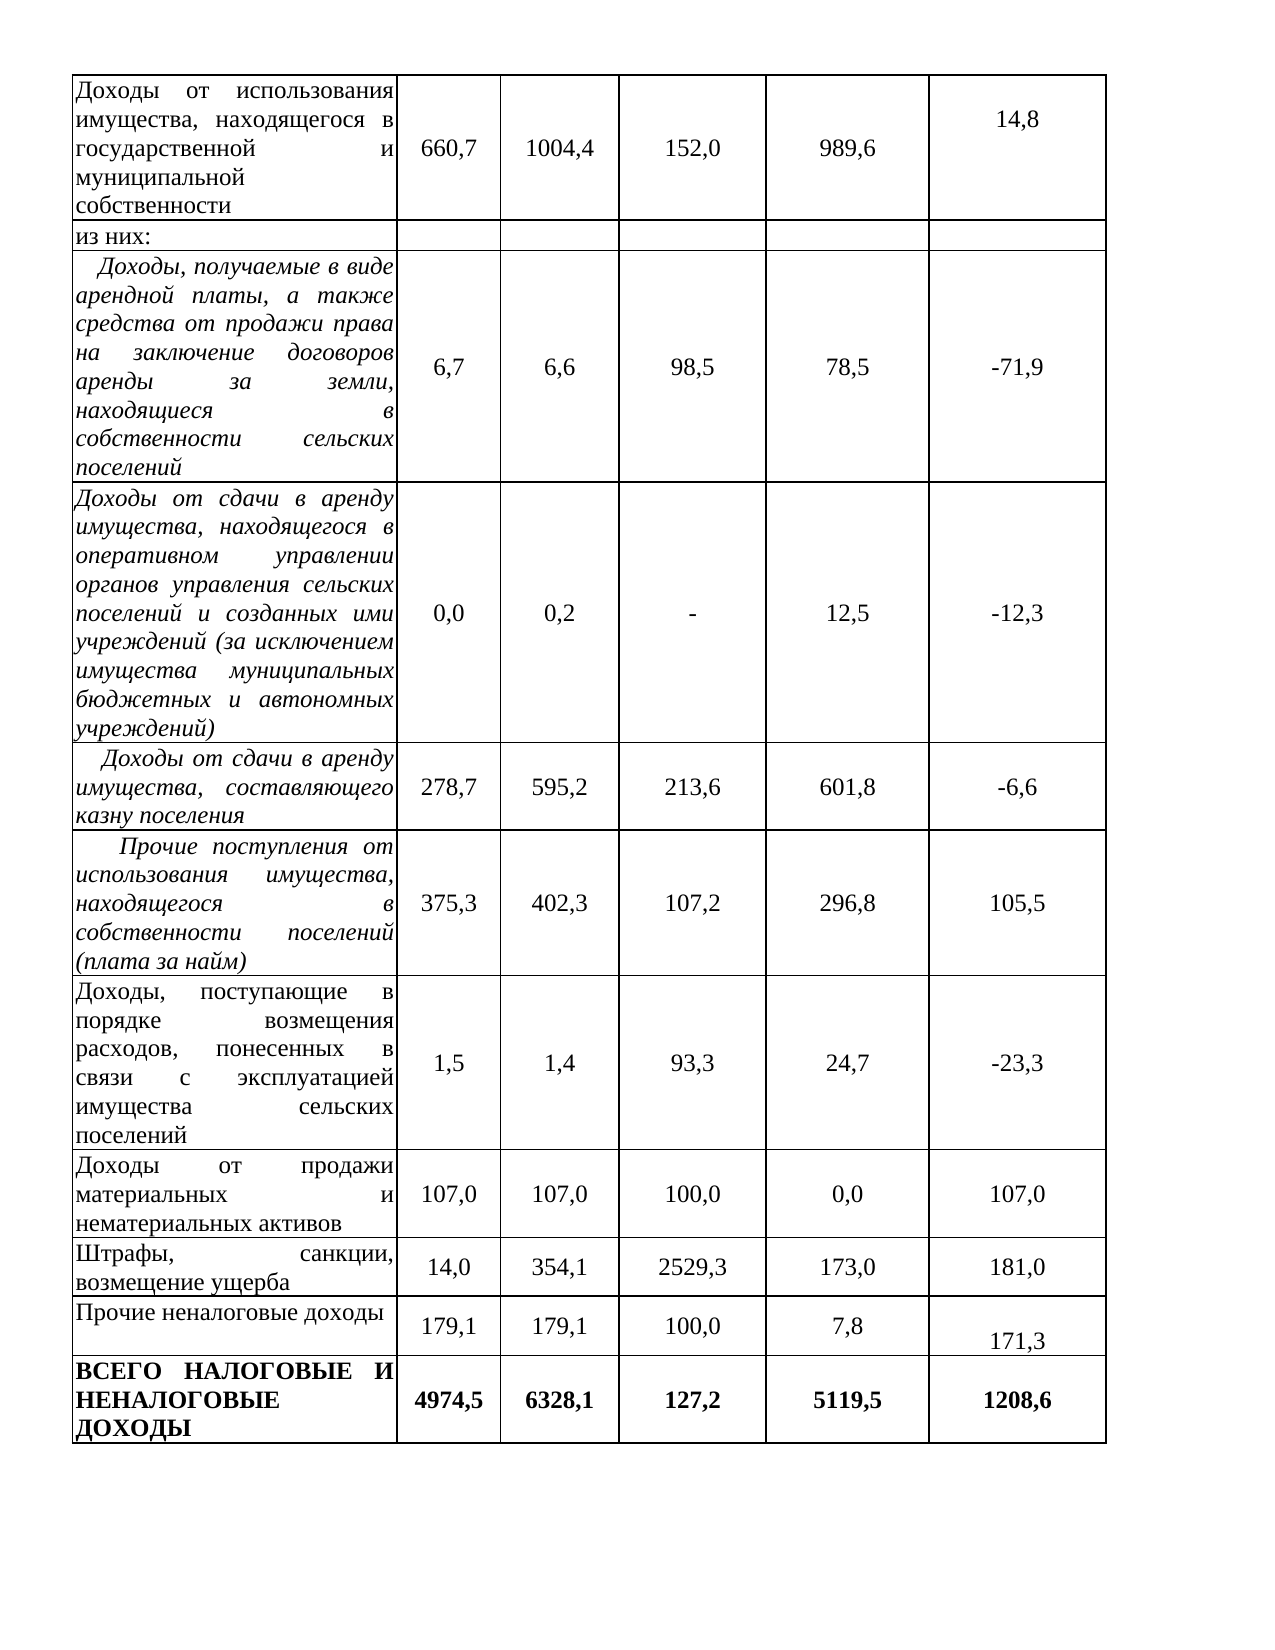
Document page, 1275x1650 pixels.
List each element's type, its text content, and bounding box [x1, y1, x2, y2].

table_cell 107,0 [398, 1150, 500, 1236]
table_cell [398, 221, 500, 249]
table_cell 0,0 [398, 483, 500, 741]
table_cell 5119,5 [767, 1356, 928, 1442]
table_cell -23,3 [930, 976, 1105, 1148]
table_cell Доходы, поступающие в порядке возмещения расходов, понесенных в связи с эксплуатацией имущества сельских поселений [73, 976, 396, 1148]
table_cell 0,2 [501, 483, 618, 741]
table_cell 152,0 [620, 76, 765, 219]
table_cell 375,3 [398, 831, 500, 974]
table_cell 660,7 [398, 76, 500, 219]
table_cell - [620, 483, 765, 741]
table_cell -12,3 [930, 483, 1105, 741]
table_cell Прочие неналоговые доходы [73, 1297, 396, 1354]
table_cell ВСЕГО НАЛОГОВЫЕ И НЕНАЛОГОВЫЕ ДОХОДЫ [73, 1356, 396, 1442]
table_cell Прочие поступления от использования имущества, находящегося в собственности поселений (плата за найм) [73, 831, 396, 974]
table_cell 0,0 [767, 1150, 928, 1236]
table_cell Доходы от использования имущества, находящегося в государственной и муниципальной собственности [73, 76, 396, 219]
table_cell 213,6 [620, 743, 765, 829]
table_cell 4974,5 [398, 1356, 500, 1442]
table_cell Доходы, получаемые в виде арендной платы, а также средства от продажи права на заключение договоров аренды за земли, находящиеся в собственности сельских поселений [73, 251, 396, 481]
table_cell 179,1 [501, 1297, 618, 1354]
table_cell 100,0 [620, 1297, 765, 1354]
table_cell 7,8 [767, 1297, 928, 1354]
table_cell -71,9 [930, 251, 1105, 481]
table_cell 179,1 [398, 1297, 500, 1354]
table_cell 12,5 [767, 483, 928, 741]
table_cell 100,0 [620, 1150, 765, 1236]
table_cell 93,3 [620, 976, 765, 1148]
table_cell -6,6 [930, 743, 1105, 829]
table_cell 1,5 [398, 976, 500, 1148]
table_cell 354,1 [501, 1238, 618, 1295]
table_cell Доходы от сдачи в аренду имущества, находящегося в оперативном управлении органов управления сельских поселений и созданных ими учреждений (за исключением имущества муниципальных бюджетных и автономных учреждений) [73, 483, 396, 741]
table_cell 278,7 [398, 743, 500, 829]
table_cell 14,8 [930, 76, 1105, 219]
table_cell 98,5 [620, 251, 765, 481]
table_cell 601,8 [767, 743, 928, 829]
table_cell 2529,3 [620, 1238, 765, 1295]
table_cell 24,7 [767, 976, 928, 1148]
table_cell Доходы от сдачи в аренду имущества, составляющего казну поселения [73, 743, 396, 829]
table_cell 181,0 [930, 1238, 1105, 1295]
table_cell 989,6 [767, 76, 928, 219]
table_cell 173,0 [767, 1238, 928, 1295]
table_cell 296,8 [767, 831, 928, 974]
table_cell [930, 221, 1105, 249]
table_cell 105,5 [930, 831, 1105, 974]
table_cell 78,5 [767, 251, 928, 481]
table_cell Доходы от продажи материальных и нематериальных активов [73, 1150, 396, 1236]
table_cell 1208,6 [930, 1356, 1105, 1442]
table_cell из них: [73, 221, 396, 249]
table_cell 127,2 [620, 1356, 765, 1442]
table_cell Штрафы, санкции, возмещение ущерба [73, 1238, 396, 1295]
table_cell 402,3 [501, 831, 618, 974]
table_cell 171,3 [930, 1297, 1105, 1354]
table_cell 107,0 [501, 1150, 618, 1236]
table_cell [620, 221, 765, 249]
table_cell 1004,4 [501, 76, 618, 219]
table_cell 14,0 [398, 1238, 500, 1295]
table_cell 6,6 [501, 251, 618, 481]
table_cell [767, 221, 928, 249]
table_cell 107,0 [930, 1150, 1105, 1236]
table_cell 107,2 [620, 831, 765, 974]
table_cell 1,4 [501, 976, 618, 1148]
table_cell 6328,1 [501, 1356, 618, 1442]
table_cell 6,7 [398, 251, 500, 481]
table_cell 595,2 [501, 743, 618, 829]
table_cell [501, 221, 618, 249]
